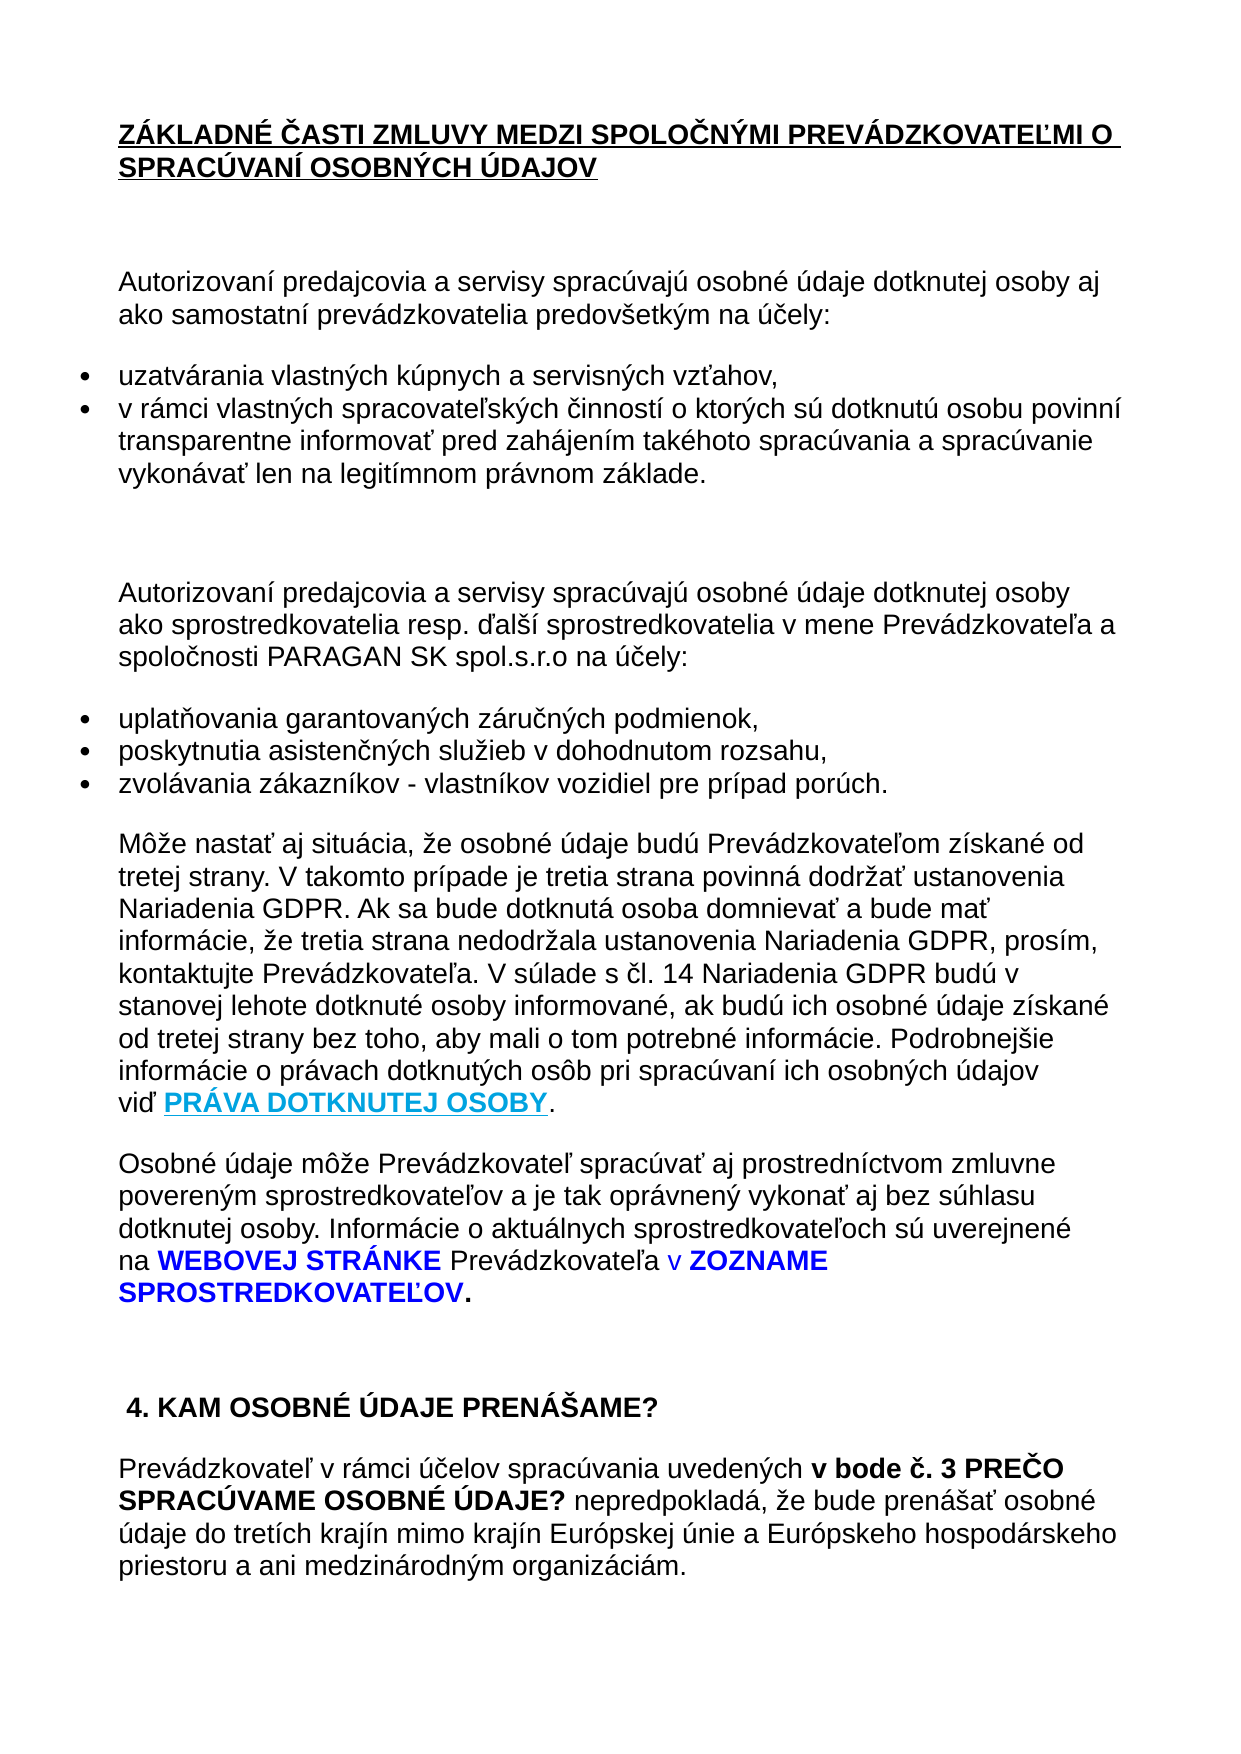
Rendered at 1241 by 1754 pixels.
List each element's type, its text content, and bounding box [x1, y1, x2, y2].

text Autorizovaní predajcovia a servisy spracúvajú osobné údaje dotknutej osoby ako sprostredkovatelia resp. ďalší sprostredkovatelia v mene Prevádzkovateľa a spoločnosti PARAGAN SK spol.s.r.o na účely: [118, 576, 1122, 673]
list zvolávania zákazníkov - vlastníkov vozidiel pre prípad porúch. [81, 767, 1122, 799]
text Autorizovaní predajcovia a servisy spracúvajú osobné údaje dotknutej osoby aj ako samostatní prevádzkovatelia predovšetkým na účely: [118, 265, 1122, 330]
list poskytnutia asistenčných služieb v dohodnutom rozsahu, [81, 734, 1122, 767]
text 4. KAM OSOBNÉ ÚDAJE PRENÁŠAME? [118, 1391, 1122, 1424]
list uzatvárania vlastných kúpnych a servisných vzťahov, [81, 359, 1122, 392]
text Osobné údaje môže Prevádzkovateľ spracúvať aj prostredníctvom zmluvne povereným sprostredkovateľov a je tak oprávnený vykonať aj bez súhlasu dotknutej osoby. Informácie o aktuálnych sprostredkovateľoch sú uverejnené na WEBOVEJ STRÁNKE Prevádzkovateľa v ZOZNAME SPROSTREDKOVATEĽOV. [118, 1147, 1122, 1309]
text Môže nastať aj situácia, že osobné údaje budú Prevádzkovateľom získané od tretej strany. V takomto prípade je tretia strana povinná dodržať ustanovenia Nariadenia GDPR. Ak sa bude dotknutá osoba domnievať a bude mať informácie, že tretia strana nedodržala ustanovenia Nariadenia GDPR, prosím, kontaktujte Prevádzkovateľa. V súlade s čl. 14 Nariadenia GDPR budú v stanovej lehote dotknuté osoby informované, ak budú ich osobné údaje získané od tretej strany bez toho, aby mali o tom potrebné informácie. Podrobnejšie informácie o právach dotknutých osôb pri spracúvaní ich osobných údajov viď PRÁVA DOTKNUTEJ OSOBY. [118, 827, 1122, 1119]
list uplatňovania garantovaných záručných podmienok, [81, 702, 1122, 734]
text ZÁKLADNÉ ČASTI ZMLUVY MEDZI SPOLOČNÝMI PREVÁDZKOVATEĽMI O SPRACÚVANÍ OSOBNÝCH ÚDAJOV [118, 118, 1122, 240]
text Prevádzkovateľ v rámci účelov spracúvania uvedených v bode č. 3 PREČO SPRACÚVAME OSOBNÉ ÚDAJE? nepredpokladá, že bude prenášať osobné údaje do tretích krajín mimo krajín Európskej únie a Európskeho hospodárskeho priestoru a ani medzinárodným organizáciám. [118, 1452, 1122, 1581]
list v rámci vlastných spracovateľských činností o ktorých sú dotknutú osobu povinní transparentne informovať pred zahájením takéhoto spracúvania a spracúvanie vykonávať len na legitímnom právnom základe. [81, 392, 1122, 489]
